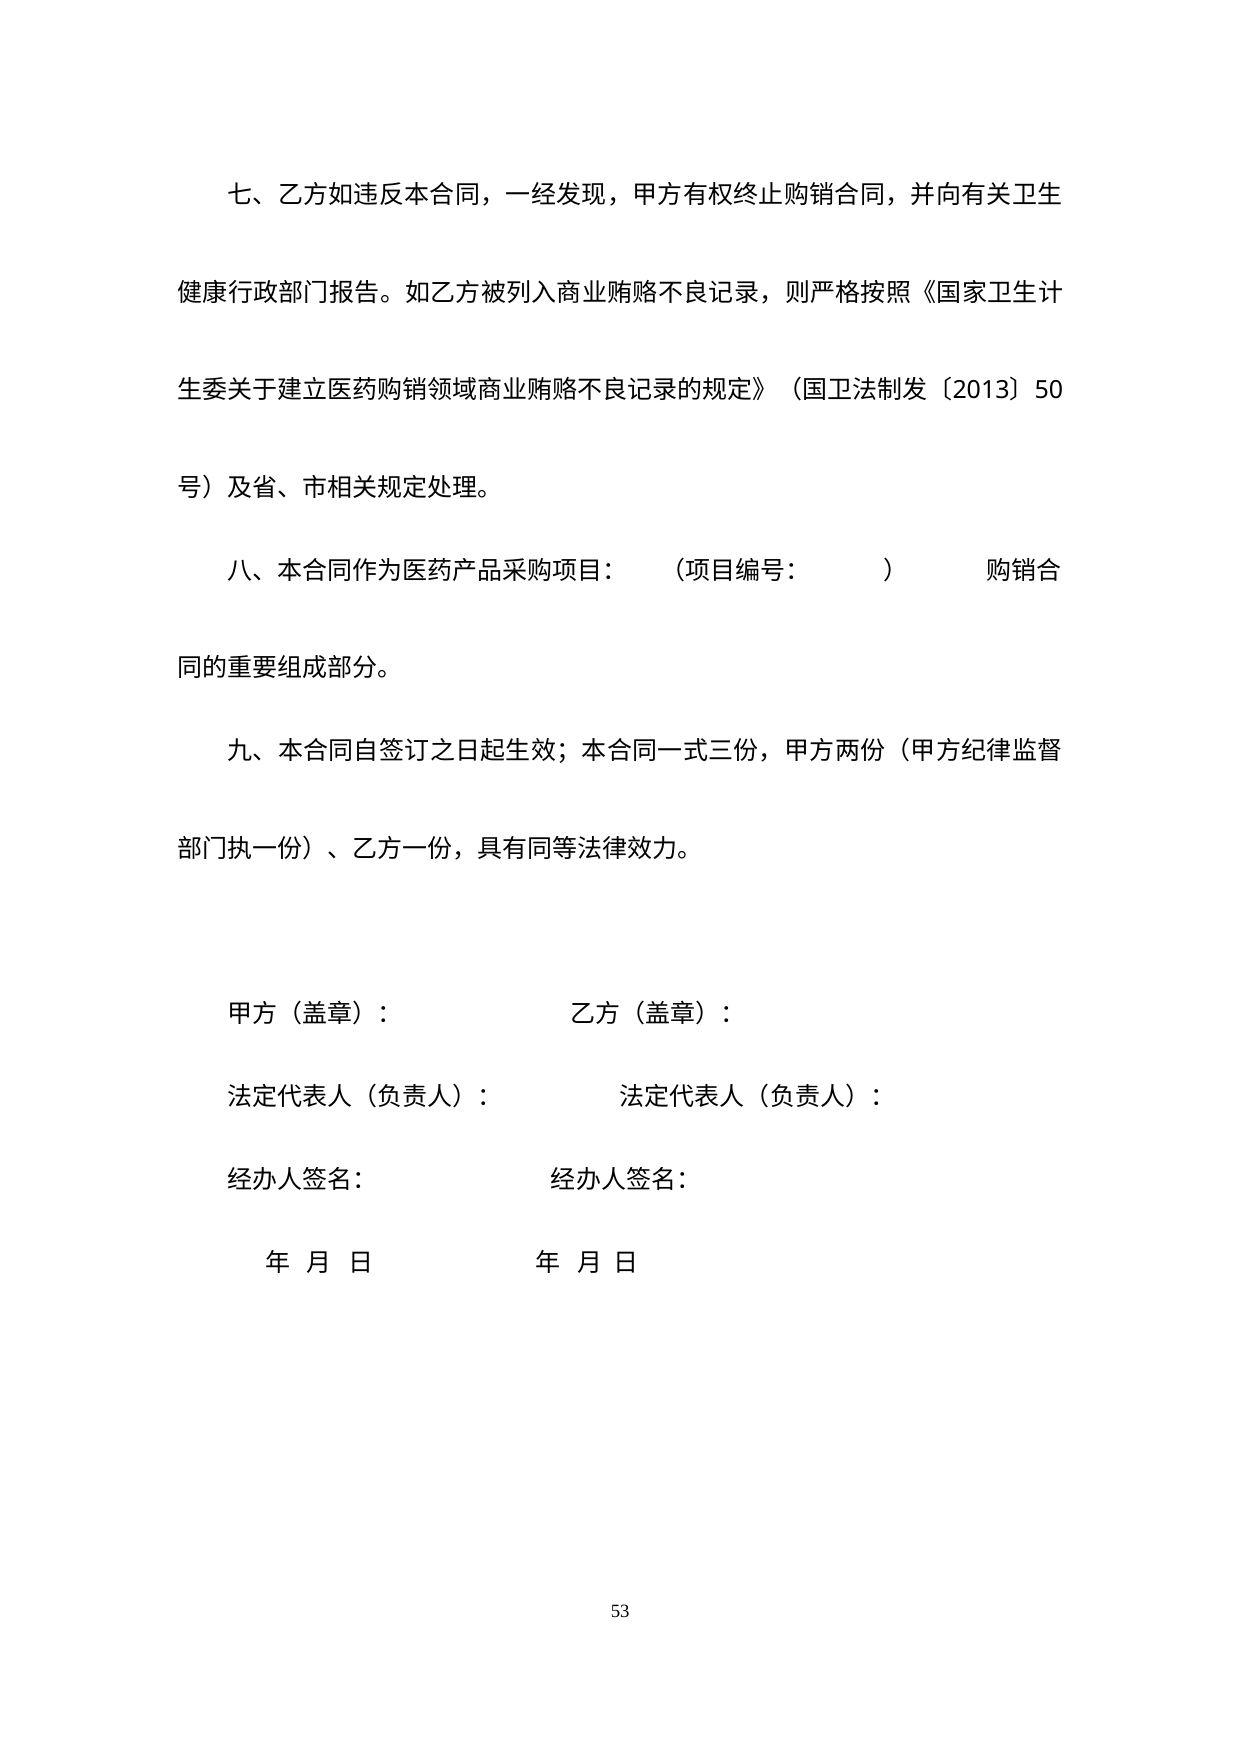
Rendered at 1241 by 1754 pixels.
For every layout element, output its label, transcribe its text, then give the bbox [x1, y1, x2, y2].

text 七、乙方如违反本合同，一经发现，甲方有权终止购销合同，并向有关卫生健康行政部门报告。如乙方被列入商业贿赂不良记录，则严格按照《国家卫生计生委关于建立医药购销领域商业贿赂不良记录的规定》（国卫法制发〔2013〕50号）及省、市相关规定处理。 [177, 160, 1063, 518]
text 经办人签名： 经办人签名： [177, 1145, 1063, 1210]
text 八、本合同作为医药产品采购项目： （项目编号： ） 购销合同的重要组成部分。 [177, 536, 1063, 698]
text 九、本合同自签订之日起生效；本合同一式三份，甲方两份（甲方纪律监督部门执一份）、乙方一份，具有同等法律效力。 [177, 716, 1063, 879]
text 年 月 日 年 月 日 [177, 1228, 1063, 1293]
text 法定代表人（负责人）： 法定代表人（负责人）： [177, 1062, 1063, 1127]
text 甲方（盖章）： 乙方（盖章）： [177, 979, 1063, 1044]
